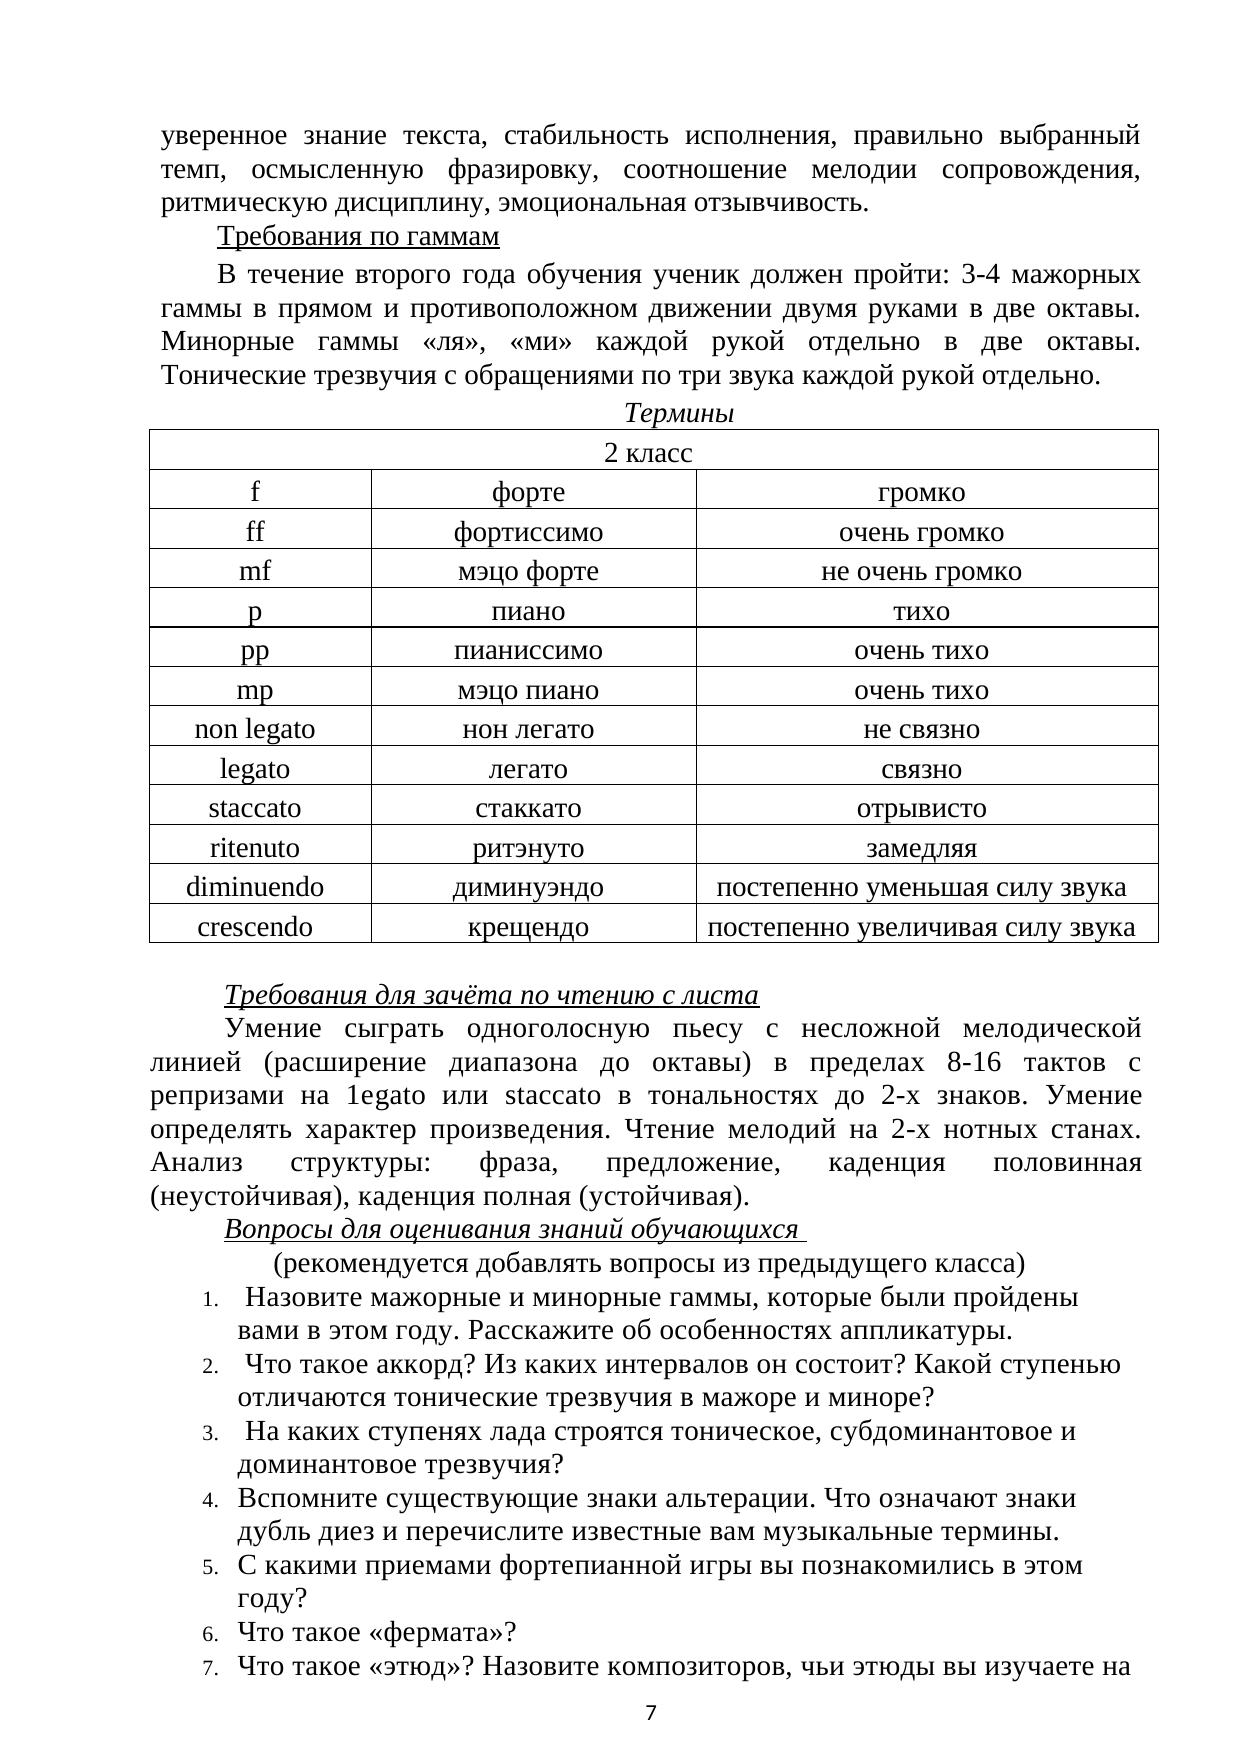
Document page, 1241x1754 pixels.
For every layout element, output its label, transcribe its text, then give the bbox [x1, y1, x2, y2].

list На каких ступенях лада строятся тоническое, субдоминантовое и доминантовое трезвучия? [202, 1413, 1144, 1480]
text Умение сыграть одноголосную пьесу с несложной мелодической линией (расширение диапазона до октавы) в пределах 8-16 тактов с репризами на 1еgаtо или stассаtо в тональностях до 2-х знаков. Умение определять характер произведения. Чтение мелодий на 2-х нотных станах. Анализ структуры: фраза, предложение, каденция половинная (неустойчивая), каденция полная (устойчивая). [150, 1010, 1144, 1212]
table_cell фортиссимо [372, 509, 696, 547]
table_header 2 класс [150, 430, 1158, 468]
table_cell стаккато [372, 785, 696, 824]
table_cell пиано [372, 588, 696, 626]
table_cell громко [697, 470, 1158, 508]
table_cell постепенно уменьшая силу звука [697, 864, 1158, 903]
list Вспомните существующие знаки альтерации. Что означают знаки дубль диез и перечислите известные вам музыкальные термины. [202, 1480, 1144, 1547]
table_cell очень тихо [697, 628, 1158, 666]
table_cell f [150, 470, 371, 508]
table_cell замедляя [697, 825, 1158, 863]
table_cell ff [150, 509, 371, 547]
table_cell p [150, 588, 371, 626]
table_cell нон легато [372, 706, 696, 745]
text Требования по гаммам [217, 218, 1152, 252]
list С какими приемами фортепианной игры вы познакомились в этом году? [202, 1547, 1144, 1614]
table_cell mp [150, 667, 371, 705]
table_cell легато [372, 746, 696, 784]
text В течение второго года обучения ученик должен пройти: 3-4 мажорных гаммы в прямом и противоположном движении двумя руками в две октавы. Минорные гаммы «ля», «ми» каждой рукой отдельно в две октавы. Тонические трезвучия с обращениями по три звука каждой рукой отдельно. [161, 256, 1141, 391]
text Термины [161, 396, 1141, 429]
text (рекомендуется добавлять вопросы из предыдущего класса) [150, 1245, 1150, 1279]
table_cell форте [372, 470, 696, 508]
list Назовите мажорные и минорные гаммы, которые были пройдены вами в этом году. Расскажите об особенностях аппликатуры. [202, 1279, 1144, 1346]
table_cell pp [150, 628, 371, 666]
table_cell diminuendo [150, 864, 371, 903]
table_cell пианиссимо [372, 628, 696, 666]
text Вопросы для оценивания знаний обучающихся [224, 1212, 1150, 1245]
table_cell мэцо пиано [372, 667, 696, 705]
table_cell не очень громко [697, 549, 1158, 587]
table_cell staccato [150, 785, 371, 824]
text Требования для зачёта по чтению с листа [224, 977, 1150, 1010]
table_cell отрывисто [697, 785, 1158, 824]
table_cell ritenuto [150, 825, 371, 863]
table_cell диминуэндо [372, 864, 696, 903]
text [161, 117, 1141, 218]
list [202, 1648, 1142, 1681]
table_cell крещендо [372, 904, 696, 942]
table_cell non legato [150, 706, 371, 745]
table_cell crescendo [150, 904, 371, 942]
table_cell мэцо форте [372, 549, 696, 587]
table_cell не связно [697, 706, 1158, 745]
list Что такое «фермата»? [202, 1614, 1144, 1648]
table_cell постепенно увеличивая силу звука [697, 904, 1158, 942]
table_cell тихо [697, 588, 1158, 626]
table_cell очень громко [697, 509, 1158, 547]
list Что такое аккорд? Из каких интервалов он состоит? Какой ступенью отличаются тонические трезвучия в мажоре и миноре? [202, 1346, 1144, 1413]
table_cell очень тихо [697, 667, 1158, 705]
table_cell mf [150, 549, 371, 587]
table_cell связно [697, 746, 1158, 784]
table_cell ритэнуто [372, 825, 696, 863]
table_cell legato [150, 746, 371, 784]
